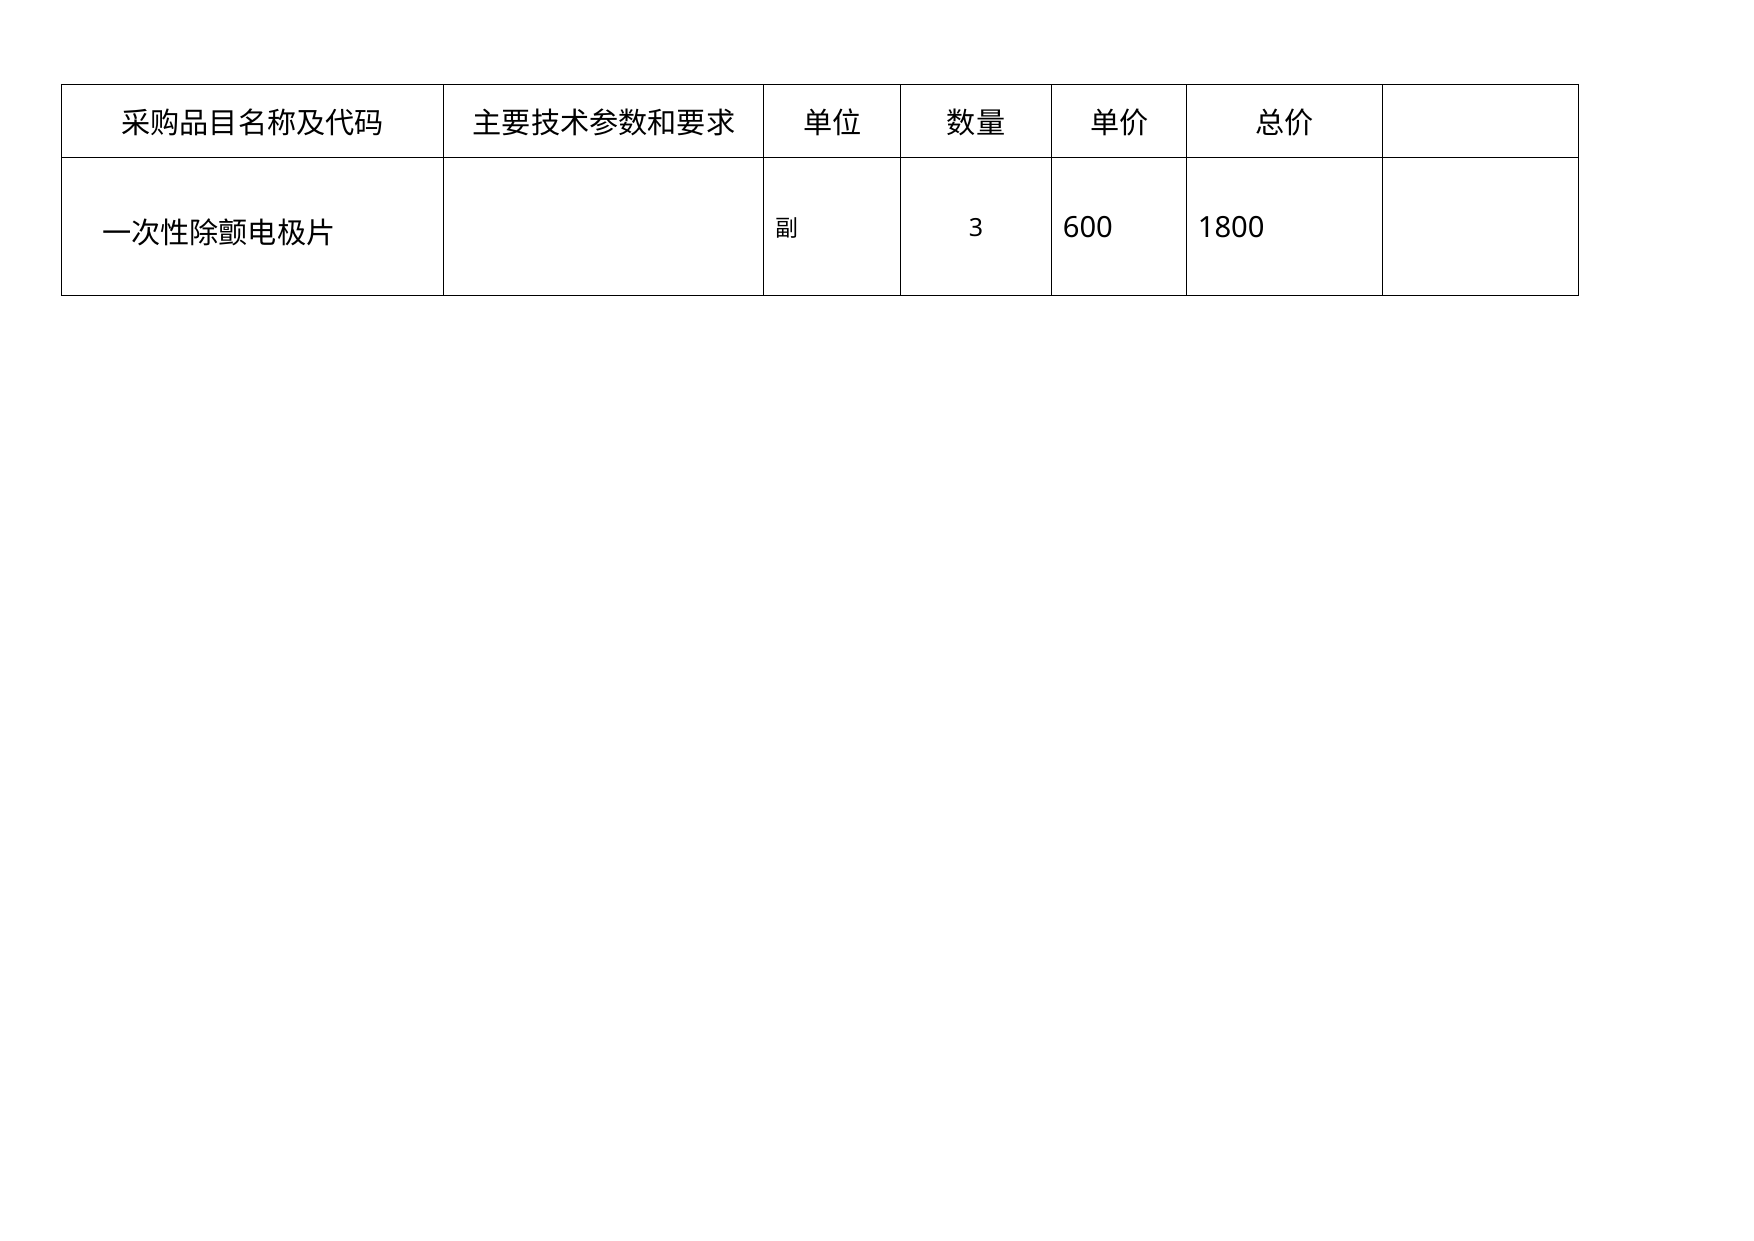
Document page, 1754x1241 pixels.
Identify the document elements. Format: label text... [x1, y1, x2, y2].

table_header 单位 [764, 85, 900, 157]
table_header 数量 [901, 85, 1051, 157]
table_header [1383, 85, 1578, 157]
table_cell 600 [1052, 158, 1186, 295]
table_header 单价 [1052, 85, 1186, 157]
table_header 主要技术参数和要求 [444, 85, 763, 157]
table_header 总价 [1187, 85, 1382, 157]
table_cell [1383, 158, 1578, 295]
table_cell 副 [764, 158, 900, 295]
table_cell 一次性除颤电极片 [62, 158, 443, 295]
table_cell [444, 158, 763, 295]
table_cell 3 [901, 158, 1051, 295]
table_cell 1800 [1187, 158, 1382, 295]
table_header 采购品目名称及代码 [62, 85, 443, 157]
